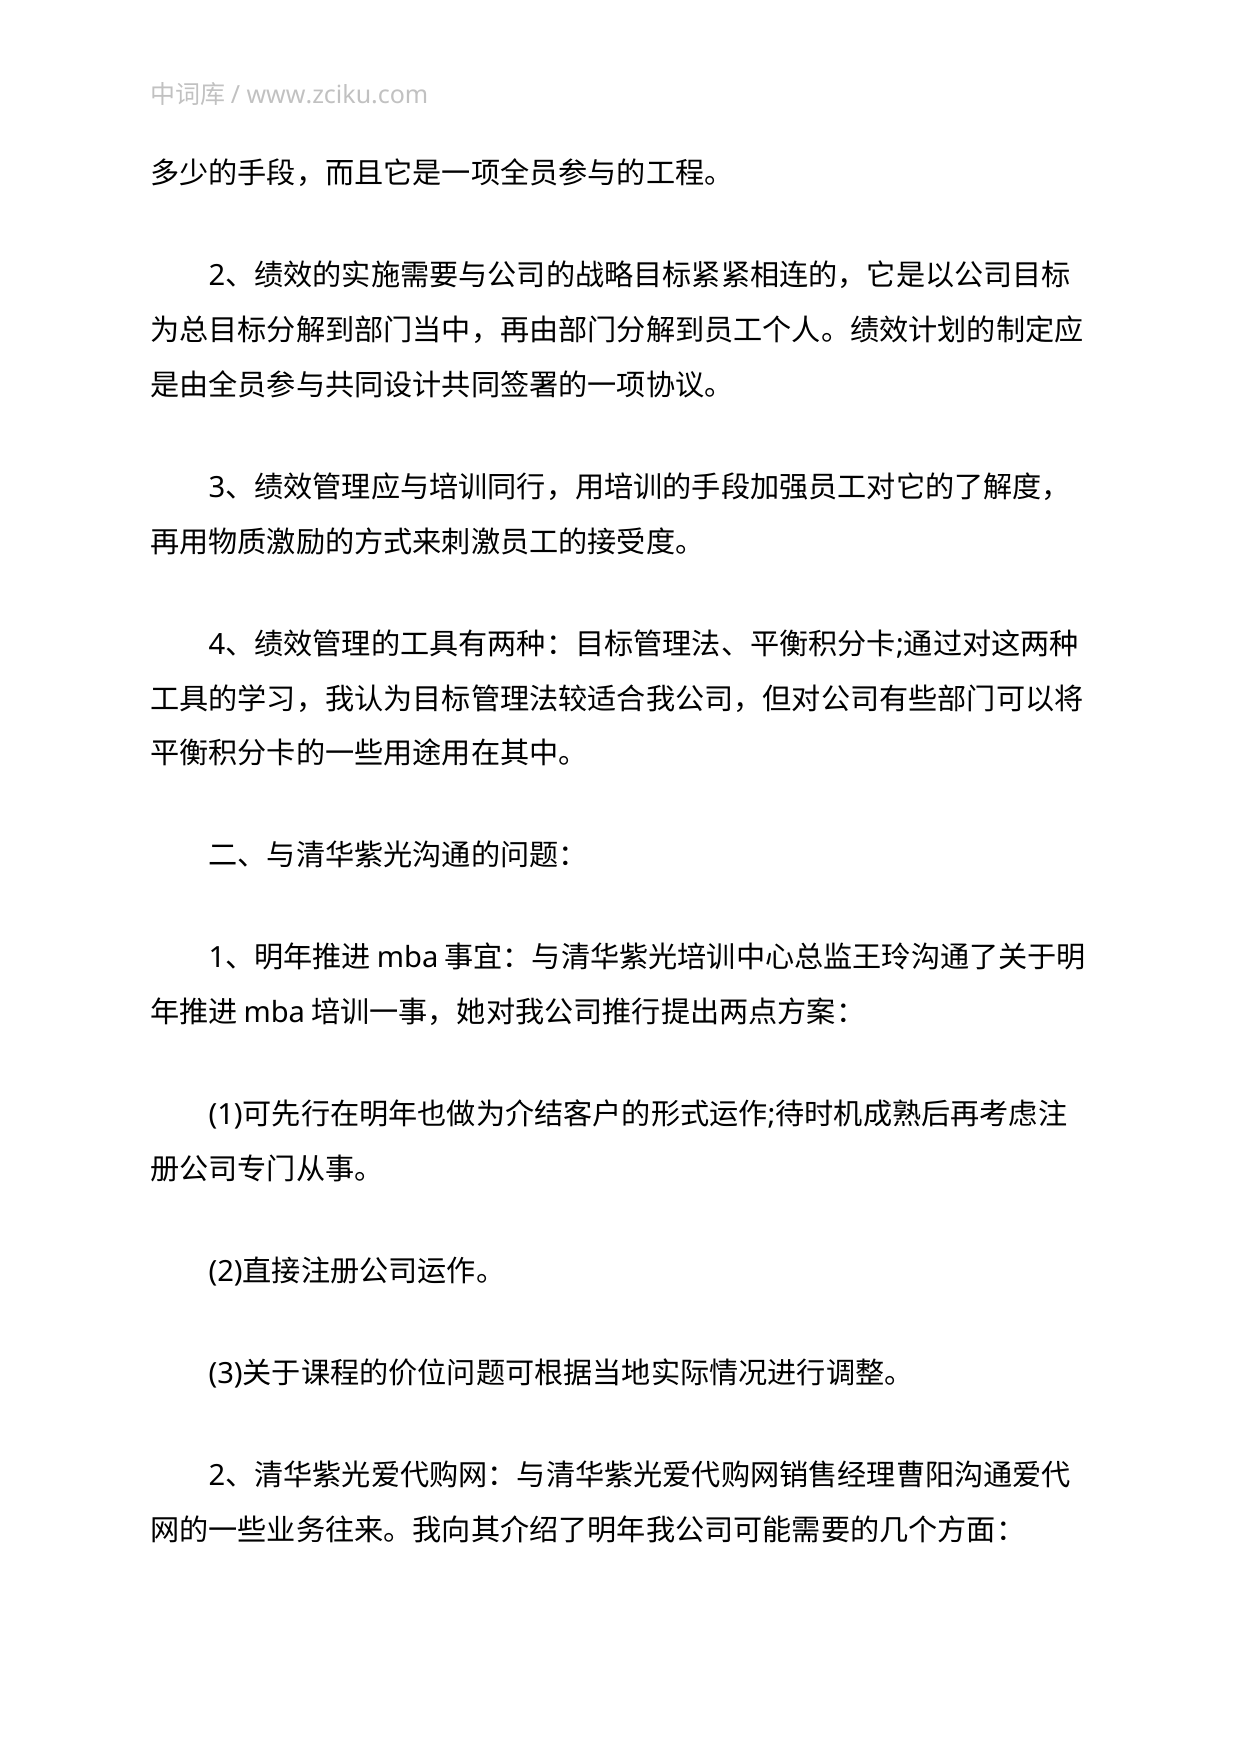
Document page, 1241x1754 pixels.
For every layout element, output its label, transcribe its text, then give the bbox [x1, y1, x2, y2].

text 4、绩效管理的工具有两种：目标管理法、平衡积分卡;通过对这两种工具的学习，我认为目标管理法较适合我公司，但对公司有些部门可以将平衡积分卡的一些用途用在其中。 [150, 620, 1090, 772]
text 2、清华紫光爱代购网：与清华紫光爱代购网销售经理曹阳沟通爱代网的一些业务往来。我向其介绍了明年我公司可能需要的几个方面： [150, 1451, 1090, 1549]
text (2)直接注册公司运作。 [150, 1247, 1090, 1290]
text (3)关于课程的价位问题可根据当地实际情况进行调整。 [150, 1349, 1090, 1392]
text 二、与清华紫光沟通的问题： [150, 832, 1090, 874]
text 3、绩效管理应与培训同行，用培训的手段加强员工对它的了解度，再用物质激励的方式来刺激员工的接受度。 [150, 463, 1090, 561]
text 1、明年推进mba事宜：与清华紫光培训中心总监王玲沟通了关于明年推进mba培训一事，她对我公司推行提出两点方案： [150, 934, 1090, 1031]
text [150, 150, 1090, 192]
text 2、绩效的实施需要与公司的战略目标紧紧相连的，它是以公司目标为总目标分解到部门当中，再由部门分解到员工个人。绩效计划的制定应是由全员参与共同设计共同签署的一项协议。 [150, 252, 1090, 404]
text (1)可先行在明年也做为介结客户的形式运作;待时机成熟后再考虑注册公司专门从事。 [150, 1091, 1090, 1188]
